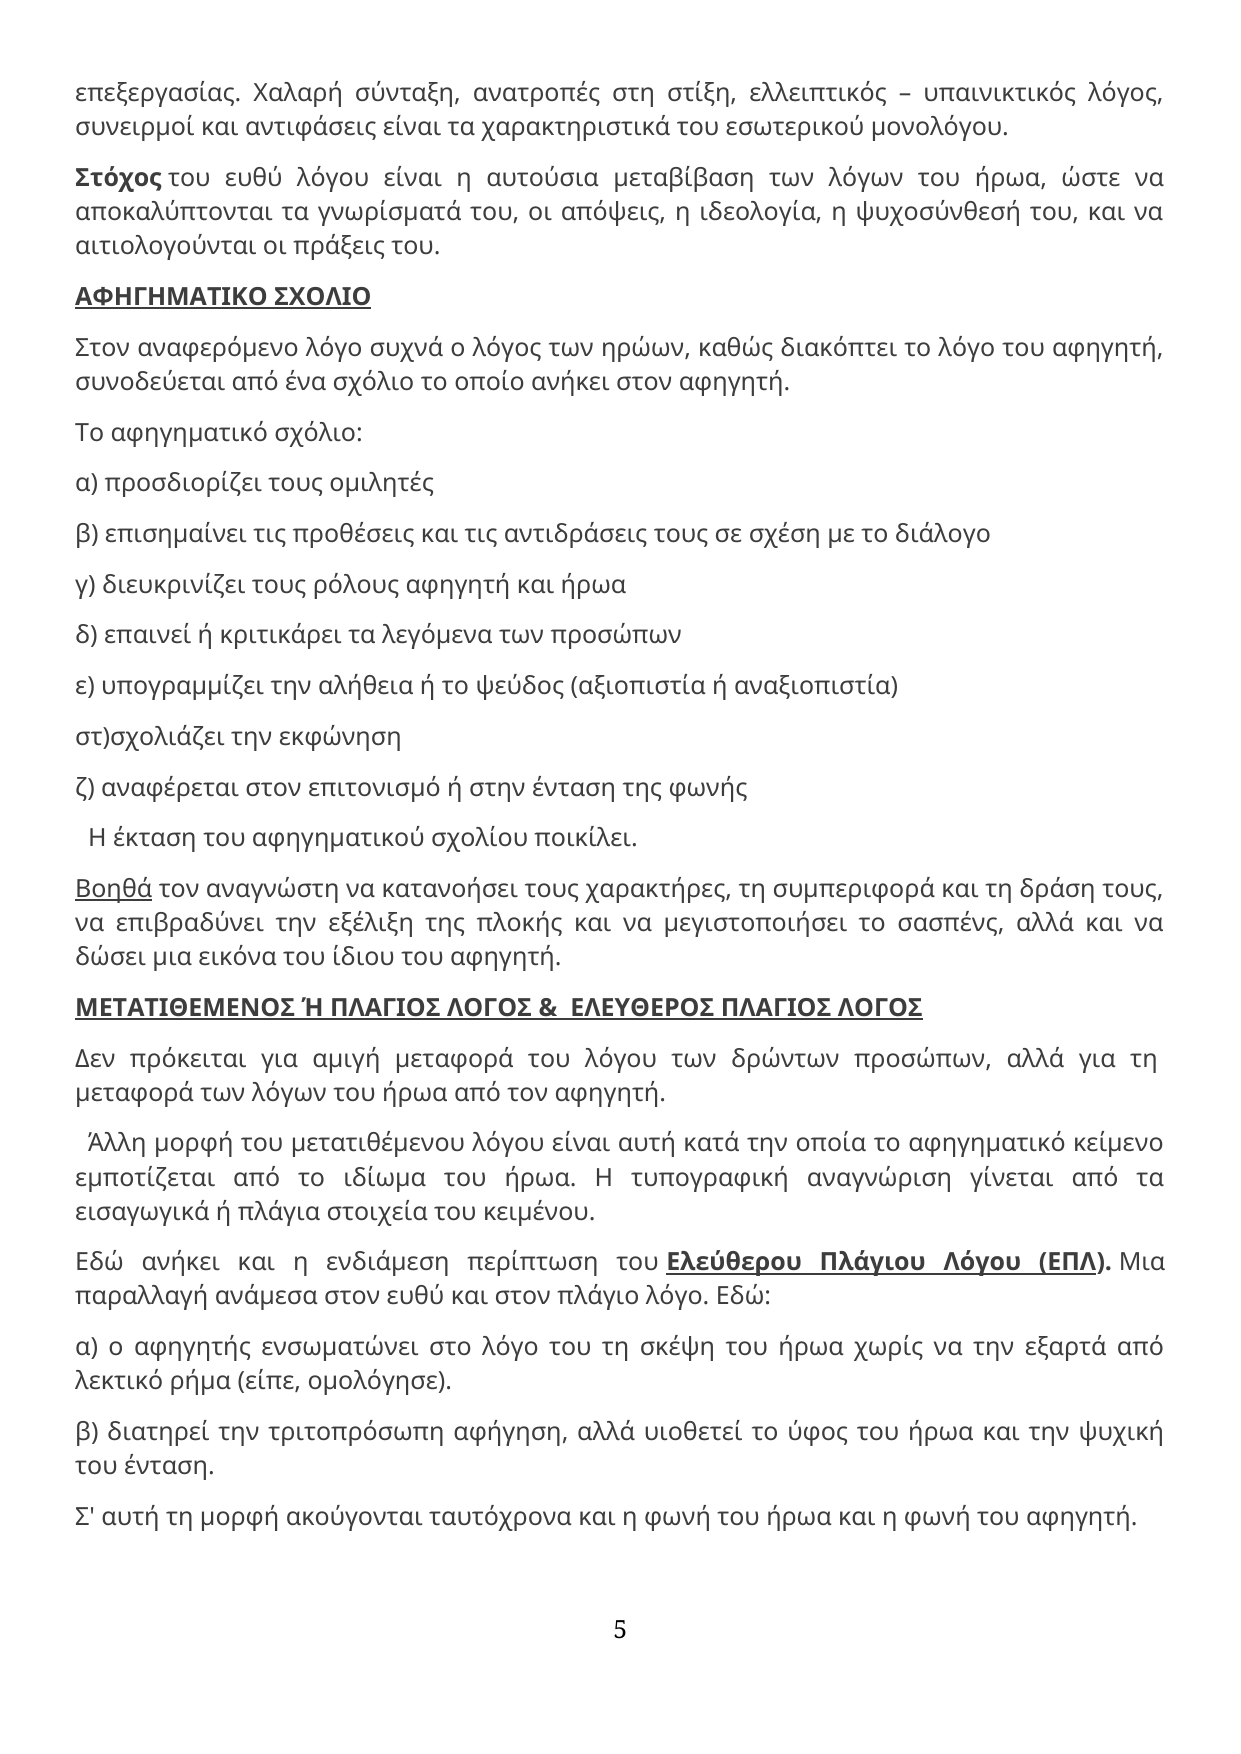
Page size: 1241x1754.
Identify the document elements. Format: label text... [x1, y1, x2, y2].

text γ) διευκρινίζει τους ρόλους αφηγητή και ήρωα [75, 566, 1165, 600]
text β) επισημαίνει τις προθέσεις και τις αντιδράσεις τους σε σχέση με το διάλογο [75, 516, 1165, 550]
text α) προσδιορίζει τους ομιλητές [75, 465, 1165, 499]
text Στόχος του ευθύ λόγου είναι η αυτούσια μεταβίβαση των λόγων του ήρωα, ώστε να αποκαλύπτονται τα γνωρίσματά του, οι απόψεις, η ιδεολογία, η ψυχοσύνθεσή του, και να αιτιολογούνται οι πράξεις του. [75, 160, 1165, 262]
text δ) επαινεί ή κριτικάρει τα λεγόμενα των προσώπων [75, 617, 1165, 651]
text ε) υπογραμμίζει την αλήθεια ή το ψεύδος (αξιοπιστία ή αναξιοπιστία) [75, 668, 1165, 702]
text στ)σχολιάζει την εκφώνηση [75, 718, 1165, 753]
text Άλλη μορφή του μετατιθέμενου λόγου είναι αυτή κατά την οποία το αφηγηματικό κείμενο εμποτίζεται από το ιδίωμα του ήρωα. Η τυπογραφική αναγνώριση γίνεται από τα εισαγωγικά ή πλάγια στοιχεία του κειμένου. [75, 1125, 1165, 1227]
text α) ο αφηγητής ενσωματώνει στο λόγο του τη σκέψη του ήρωα χωρίς να την εξαρτά από λεκτικό ρήμα (είπε, ομολόγησε). [75, 1329, 1165, 1397]
text Δεν πρόκειται για αμιγή μεταφορά του λόγου των δρώντων προσώπων, αλλά για τη μεταφορά των λόγων του ήρωα από τον αφηγητή. [75, 1040, 1165, 1108]
text Εδώ ανήκει και η ενδιάμεση περίπτωση του Ελεύθερου Πλάγιου Λόγου (ΕΠΛ). Μια παραλλαγή ανάμεσα στον ευθύ και στον πλάγιο λόγο. Εδώ: [75, 1244, 1165, 1312]
text β) διατηρεί την τριτοπρόσωπη αφήγηση, αλλά υιοθετεί το ύφος του ήρωα και την ψυχική του ένταση. [75, 1413, 1165, 1482]
text Η έκταση του αφηγηματικού σχολίου ποικίλει. [75, 820, 1165, 854]
text ΑΦΗΓΗΜΑΤΙΚΟ ΣΧΟΛΙΟ [75, 279, 1165, 313]
text Το αφηγηματικό σχόλιο: [75, 414, 1165, 448]
text Στον αναφερόμενο λόγο συχνά ο λόγος των ηρώων, καθώς διακόπτει το λόγο του αφηγητή, συνοδεύεται από ένα σχόλιο το οποίο ανήκει στον αφηγητή. [75, 329, 1165, 397]
text ζ) αναφέρεται στον επιτονισμό ή στην ένταση της φωνής [75, 769, 1165, 803]
text ΜΕΤΑΤΙΘΕΜΕΝΟΣ Ή ΠΛΑΓΙΟΣ ΛΟΓΟΣ & ΕΛΕΥΘΕΡΟΣ ΠΛΑΓΙΟΣ ΛΟΓΟΣ [75, 989, 1165, 1024]
text Βοηθά τον αναγνώστη να κατανοήσει τους χαρακτήρες, τη συμπεριφορά και τη δράση τους, να επιβραδύνει την εξέλιξη της πλοκής και να μεγιστοποιήσει το σασπένς, αλλά και να δώσει μια εικόνα του ίδιου του αφηγητή. [75, 871, 1165, 973]
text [75, 75, 1165, 143]
text Σ' αυτή τη μορφή ακούγονται ταυτόχρονα και η φωνή του ήρωα και η φωνή του αφηγητή. [75, 1498, 1165, 1532]
